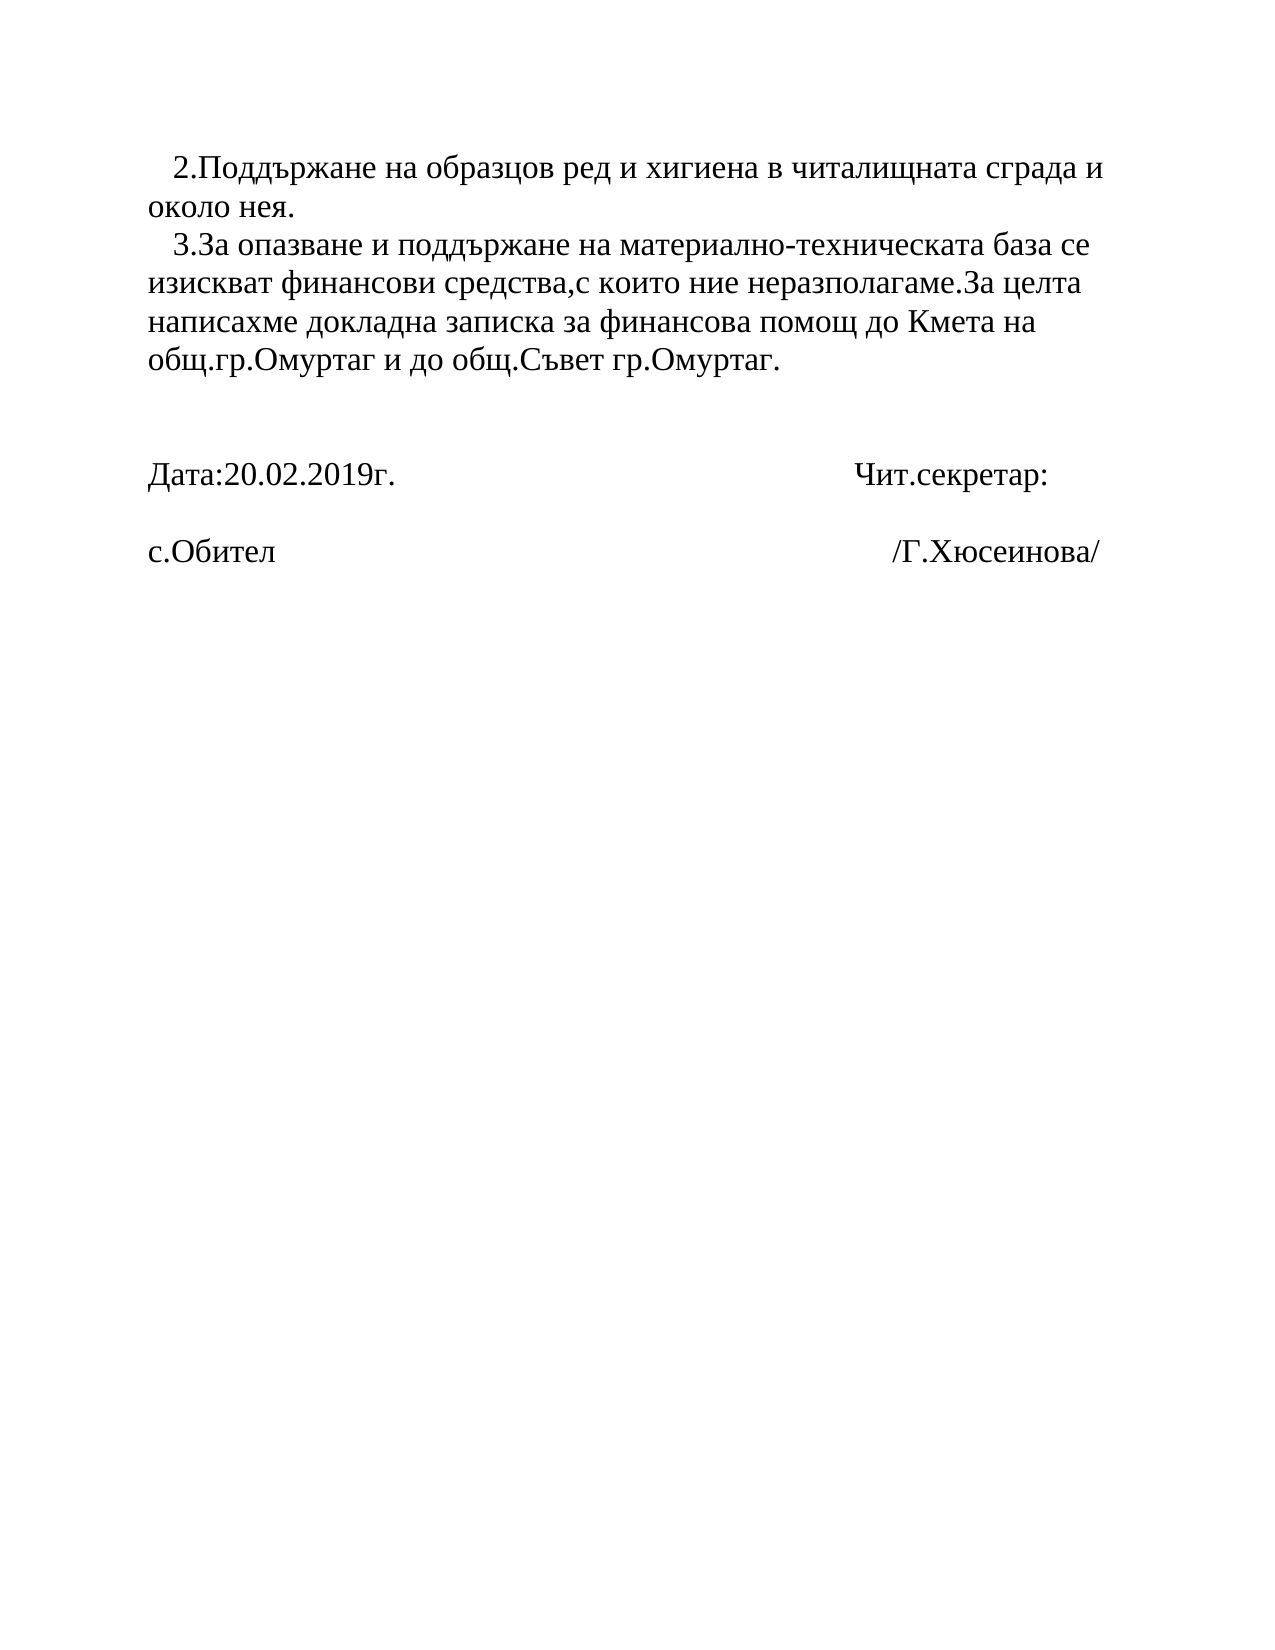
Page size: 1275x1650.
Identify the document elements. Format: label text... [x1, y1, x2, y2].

text Дата:20.02.2019г. Чит.секретар: [148, 454, 1127, 493]
text 3.За опазване и поддържане на материално-техническата база се изискват финансови средства,с които ние неразполагаме.За целта написахме докладна записка за финансова помощ до Кмета на общ.гр.Омуртаг и до общ.Съвет гр.Омуртаг. [148, 224, 1127, 378]
text с.Обител /Г.Хюсеинова/ [148, 531, 1127, 569]
text 2.Поддържане на образцов ред и хигиена в читалищната сграда и около нея. [148, 148, 1127, 224]
